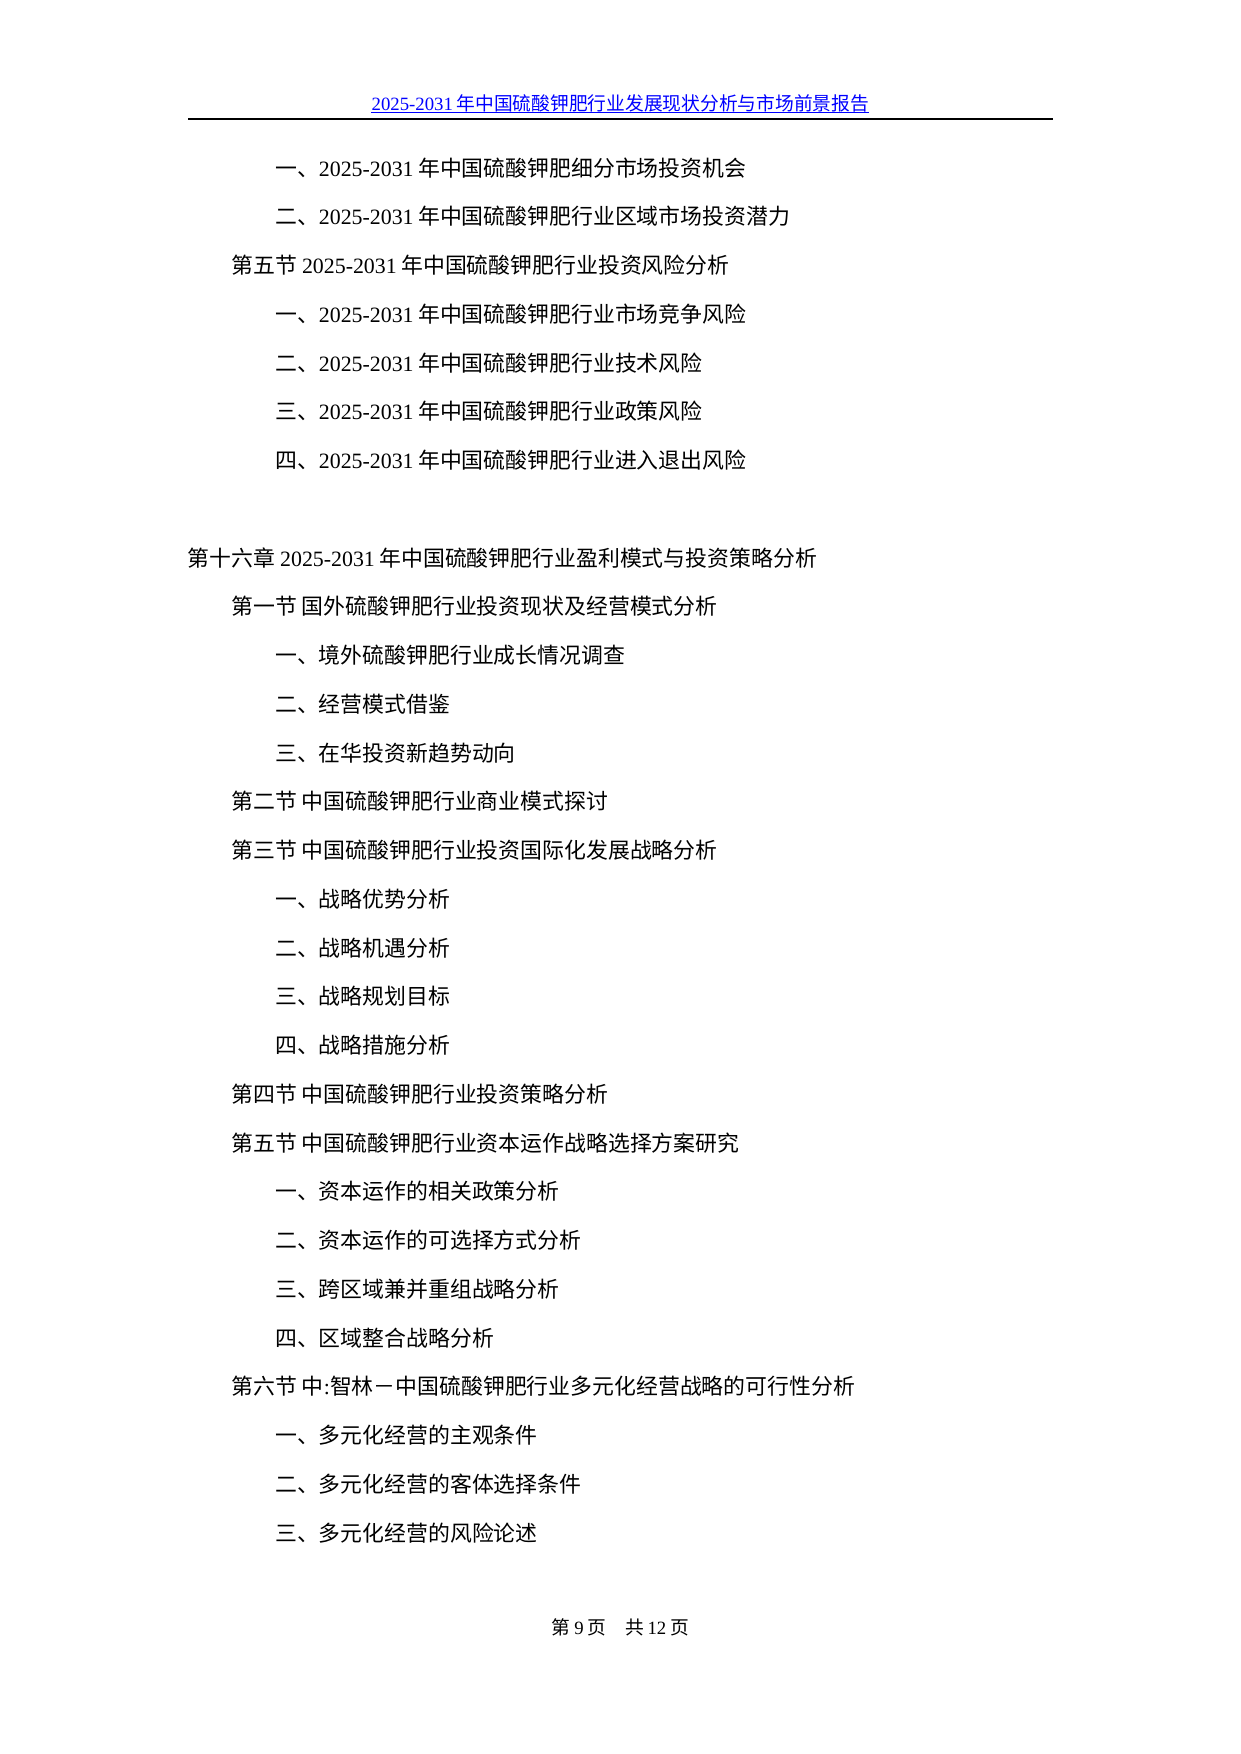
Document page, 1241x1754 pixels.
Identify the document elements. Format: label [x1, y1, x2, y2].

text [187, 150, 1053, 1548]
